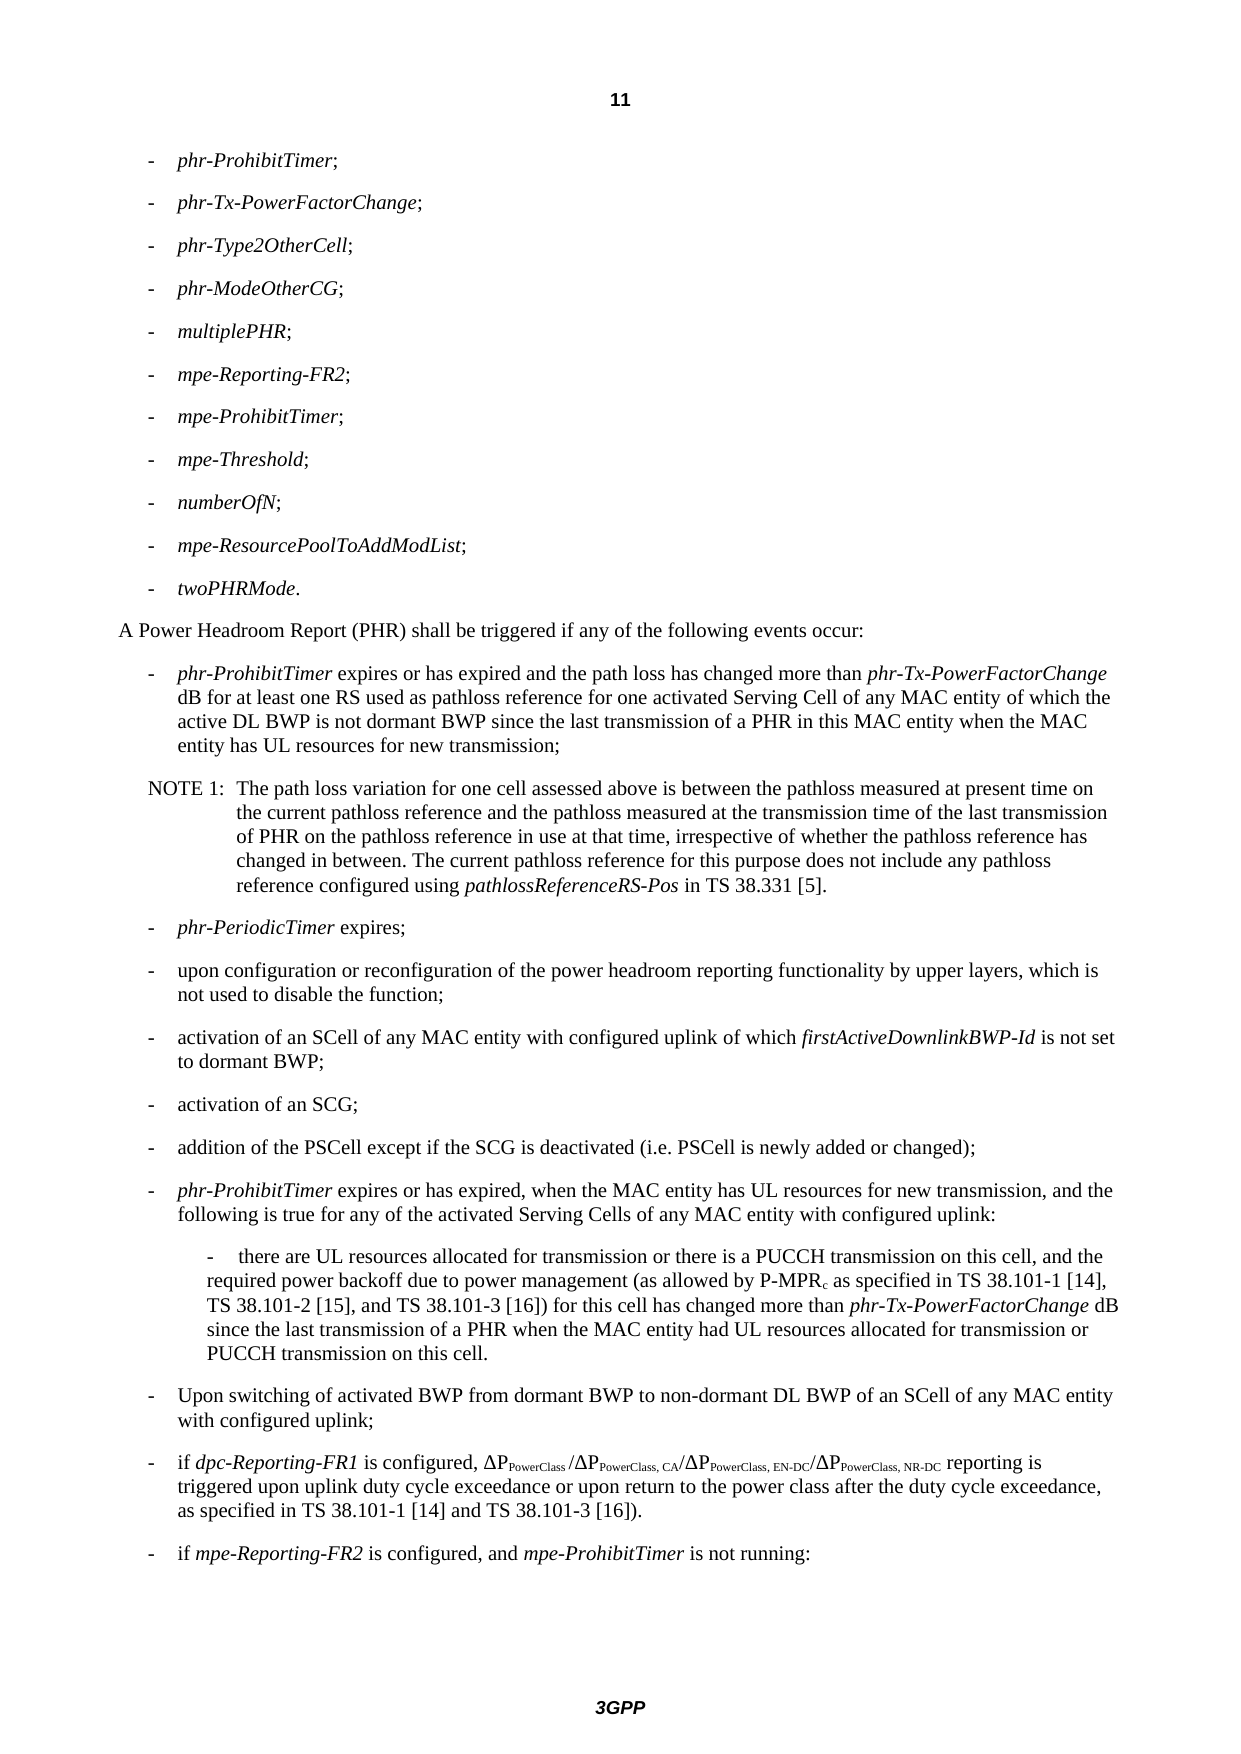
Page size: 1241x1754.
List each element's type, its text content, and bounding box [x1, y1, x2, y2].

text - numberOfN; [148, 490, 1122, 514]
text NOTE 1: The path loss variation for one cell assessed above is between the pathloss measured at present time on the current pathloss reference and the pathloss measured at the transmission time of the last transmission of PHR on the pathloss reference in use at that time, irrespective of whether the pathloss reference has changed in between. The current pathloss reference for this purpose does not include any pathloss reference configured using pathlossReferenceRS-Pos in TS 38.331 [5]. [148, 776, 1122, 897]
text - phr-Tx-PowerFactorChange; [148, 190, 1122, 214]
text - multiplePHR; [148, 319, 1122, 343]
text - activation of an SCG; [148, 1092, 1122, 1116]
text - phr-PeriodicTimer expires; [148, 915, 1122, 939]
text - addition of the PSCell except if the SCG is deactivated (i.e. PSCell is newly added or changed); [148, 1135, 1122, 1159]
text A Power Headroom Report (PHR) shall be triggered if any of the following events occur: [118, 618, 1122, 642]
text - phr-Type2OtherCell; [148, 233, 1122, 257]
text - if mpe-Reporting-FR2 is configured, and mpe-ProhibitTimer is not running: [148, 1541, 1122, 1565]
text - there are UL resources allocated for transmission or there is a PUCCH transmission on this cell, and the required power backoff due to power management (as allowed by P-MPRc as specified in TS 38.101-1 [14], TS 38.101-2 [15], and TS 38.101-3 [16]) for this cell has changed more than phr-Tx-PowerFactorChange dB since the last transmission of a PHR when the MAC entity had UL resources allocated for transmission or PUCCH transmission on this cell. [207, 1244, 1122, 1365]
text - mpe-ResourcePoolToAddModList; [148, 533, 1122, 557]
text - mpe-ProhibitTimer; [148, 404, 1122, 428]
text - Upon switching of activated BWP from dormant BWP to non-dormant DL BWP of an SCell of any MAC entity with configured uplink; [148, 1383, 1122, 1432]
text - mpe-Reporting-FR2; [148, 362, 1122, 386]
text - twoPHRMode. [148, 576, 1122, 600]
text - activation of an SCell of any MAC entity with configured uplink of which firstActiveDownlinkBWP-Id is not set to dormant BWP; [148, 1025, 1122, 1073]
text - phr-ProhibitTimer expires or has expired, when the MAC entity has UL resources for new transmission, and the following is true for any of the activated Serving Cells of any MAC entity with configured uplink: [148, 1177, 1122, 1226]
text - mpe-Threshold; [148, 447, 1122, 471]
text - upon configuration or reconfiguration of the power headroom reporting functionality by upper layers, which is not used to disable the function; [148, 958, 1122, 1006]
text - phr-ProhibitTimer; [148, 147, 1122, 172]
text - if dpc-Reporting-FR1 is configured, ΔPPowerClass /ΔPPowerClass, CA/ΔPPowerClass, EN-DC/ΔPPowerClass, NR-DC reporting is triggered upon uplink duty cycle exceedance or upon return to the power class after the duty cycle exceedance, as specified in TS 38.101-1 [14] and TS 38.101-3 [16]). [148, 1450, 1122, 1522]
text - phr-ModeOtherCG; [148, 276, 1122, 300]
text - phr-ProhibitTimer expires or has expired and the path loss has changed more than phr-Tx-PowerFactorChange dB for at least one RS used as pathloss reference for one activated Serving Cell of any MAC entity of which the active DL BWP is not dormant BWP since the last transmission of a PHR in this MAC entity when the MAC entity has UL resources for new transmission; [148, 661, 1122, 757]
